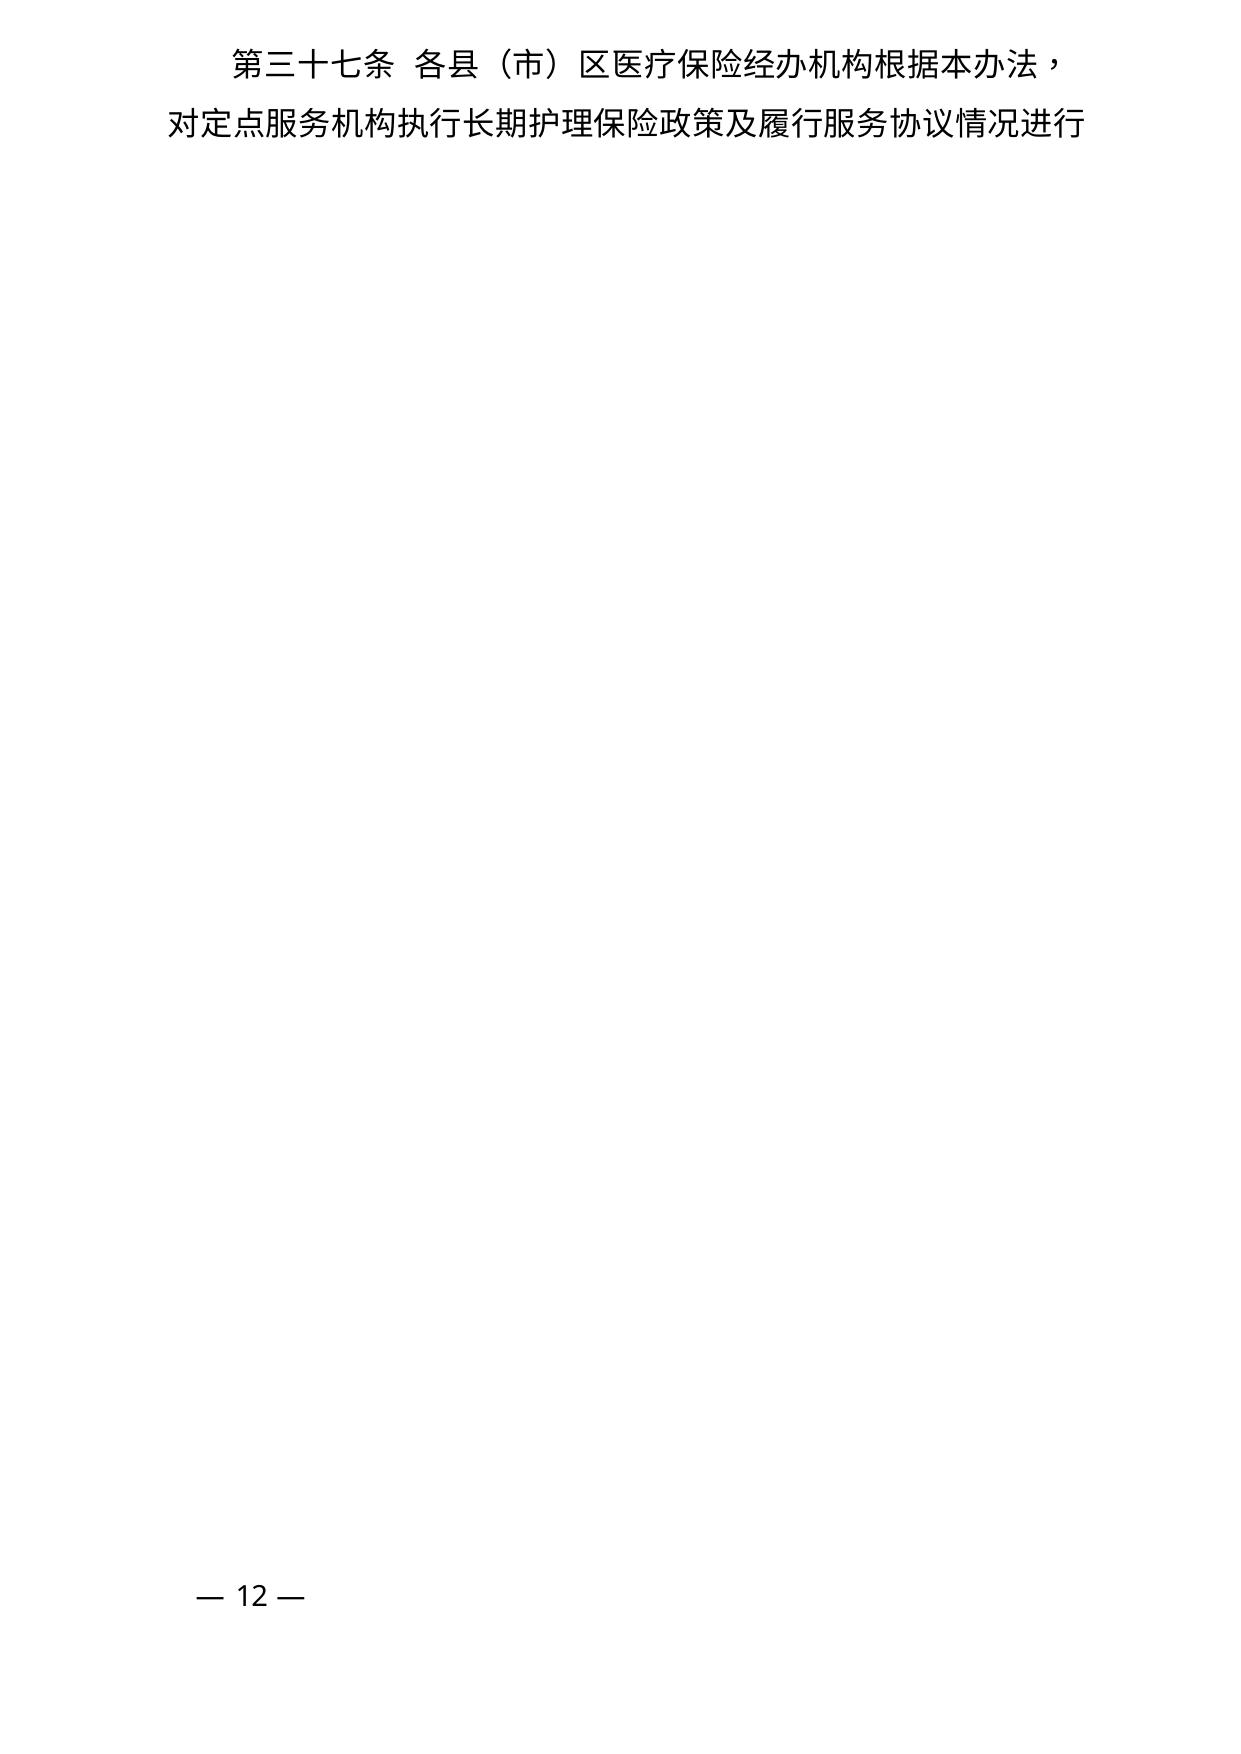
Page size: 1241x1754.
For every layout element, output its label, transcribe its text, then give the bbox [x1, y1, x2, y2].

text 第三十七条 各县（市）区医疗保险经办机构根据本办法， 对定点服务机构执行长期护理保险政策及履行服务协议情况进行 [167, 42, 1088, 145]
